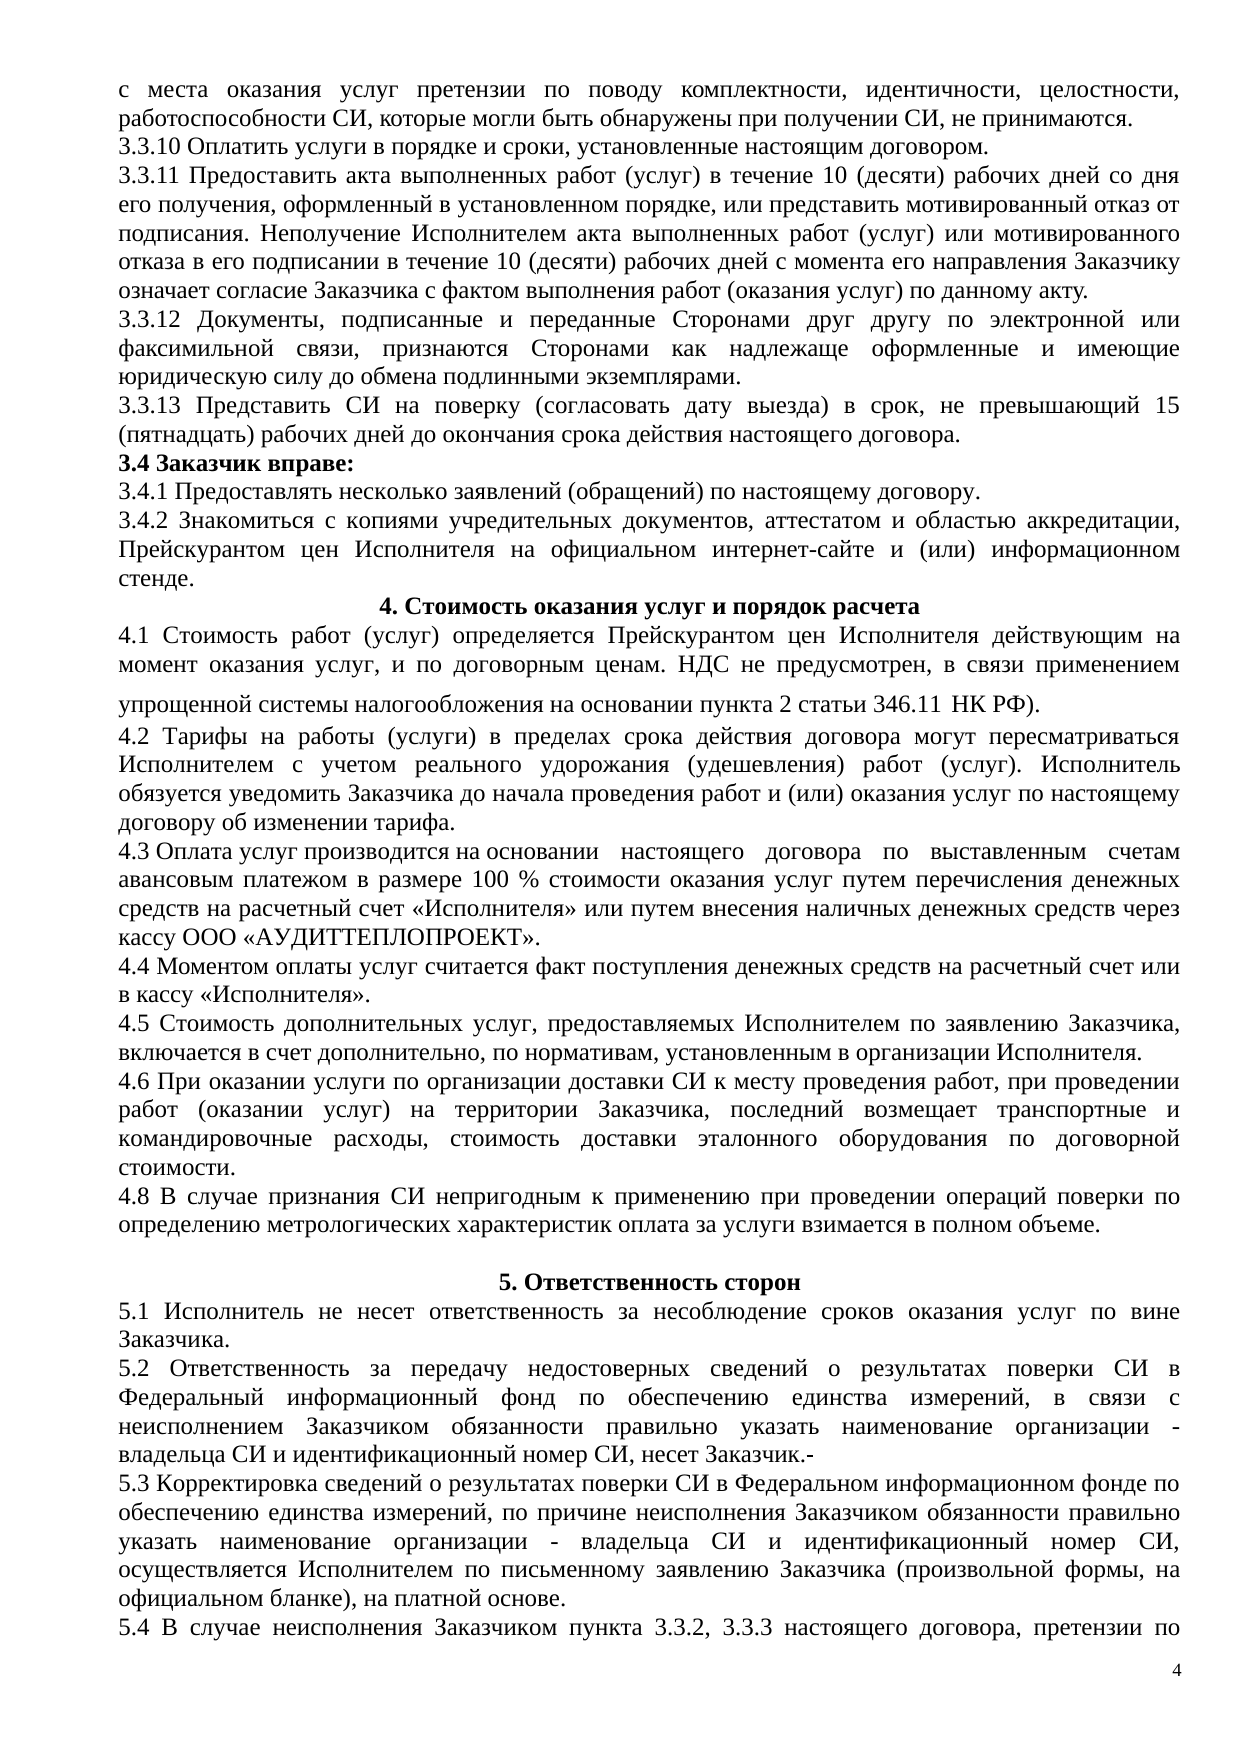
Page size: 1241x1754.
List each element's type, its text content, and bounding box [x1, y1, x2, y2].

text 3.3.11 Предоставить акта выполненных работ (услуг) в течение 10 (десяти) рабочих дней со дня его получения, оформленный в установленном порядке, или представить мотивированный отказ от подписания. Неполучение Исполнителем акта выполненных работ (услуг) или мотивированного отказа в его подписании в течение 10 (десяти) рабочих дней с момента его направления Заказчику означает согласие Заказчика с фактом выполнения работ (оказания услуг) по данному акту. [118, 160, 1181, 304]
text 5. Ответственность сторон [118, 1267, 1181, 1296]
text 3.3.10 Оплатить услуги в порядке и сроки, установленные настоящим договором. [118, 131, 1181, 160]
text 3.4 Заказчик вправе: [118, 448, 1181, 476]
text 4.1 Стоимость работ (услуг) определяется Прейскурантом цен Исполнителя действующим на момент оказания услуг, и по договорным ценам. НДС не предусмотрен, в связи применением упрощенной системы налогообложения на основании пункта 2 статьи 346.11 НК РФ). [118, 620, 1181, 721]
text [118, 1612, 1181, 1641]
text 3.4.2 Знакомиться с копиями учредительных документов, аттестатом и областью аккредитации, Прейскурантом цен Исполнителя на официальном интернет-сайте и (или) информационном стенде. [118, 505, 1181, 591]
text 4. Стоимость оказания услуг и порядок расчета [118, 591, 1181, 620]
text 5.1 Исполнитель не несет ответственность за несоблюдение сроков оказания услуг по вине Заказчика. [118, 1296, 1181, 1353]
text 3.3.13 Представить СИ на поверку (согласовать дату выезда) в срок, не превышающий 15 (пятнадцать) рабочих дней до окончания срока действия настоящего договора. [118, 390, 1181, 448]
text 3.3.12 Документы, подписанные и переданные Сторонами друг другу по электронной или факсимильной связи, признаются Сторонами как надлежаще оформленные и имеющие юридическую силу до обмена подлинными экземплярами. [118, 304, 1181, 390]
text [118, 74, 1181, 131]
text 4.8 В случае признания СИ непригодным к применению при проведении операций поверки по определению метрологических характеристик оплата за услуги взимается в полном объеме. [118, 1181, 1181, 1238]
text 3.4.1 Предоставлять несколько заявлений (обращений) по настоящему договору. [118, 476, 1181, 505]
text 5.2 Ответственность за передачу недостоверных сведений о результатах поверки СИ в Федеральный информационный фонд по обеспечению единства измерений, в связи с неисполнением Заказчиком обязанности правильно указать наименование организации - владельца СИ и идентификационный номер СИ, несет Заказчик. [118, 1353, 1181, 1468]
text 5.3 Корректировка сведений о результатах поверки СИ в Федеральном информационном фонде по обеспечению единства измерений, по причине неисполнения Заказчиком обязанности правильно указать наименование организации - владельца СИ и идентификационный номер СИ, осуществляется Исполнителем по письменному заявлению Заказчика (произвольной формы, на официальном бланке), на платной основе. [118, 1468, 1181, 1612]
text 4.6 При оказании услуги по организации доставки СИ к месту проведения работ, при проведении работ (оказании услуг) на территории Заказчика, последний возмещает транспортные и командировочные расходы, стоимость доставки эталонного оборудования по договорной стоимости. [118, 1066, 1181, 1181]
text 4.5 Стоимость дополнительных услуг, предоставляемых Исполнителем по заявлению Заказчика, включается в счет дополнительно, по нормативам, установленным в организации Исполнителя. [118, 1008, 1181, 1066]
text 4.4 Моментом оплаты услуг считается факт поступления денежных средств на расчетный счет или в кассу «Исполнителя». [118, 951, 1181, 1008]
text 4.3 Оплата услуг производится на основании настоящего договора по выставленным счетам авансовым платежом в размере 100 % стоимости оказания услуг путем перечисления денежных средств на расчетный счет «Исполнителя» или путем внесения наличных денежных средств через кассу ООО «АУДИТТЕПЛОПРОЕКТ». [118, 836, 1181, 951]
text 4.2 Тарифы на работы (услуги) в пределах срока действия договора могут пересматриваться Исполнителем с учетом реального удорожания (удешевления) работ (услуг). Исполнитель обязуется уведомить Заказчика до начала проведения работ и (или) оказания услуг по настоящему договору об изменении тарифа. [118, 721, 1181, 836]
